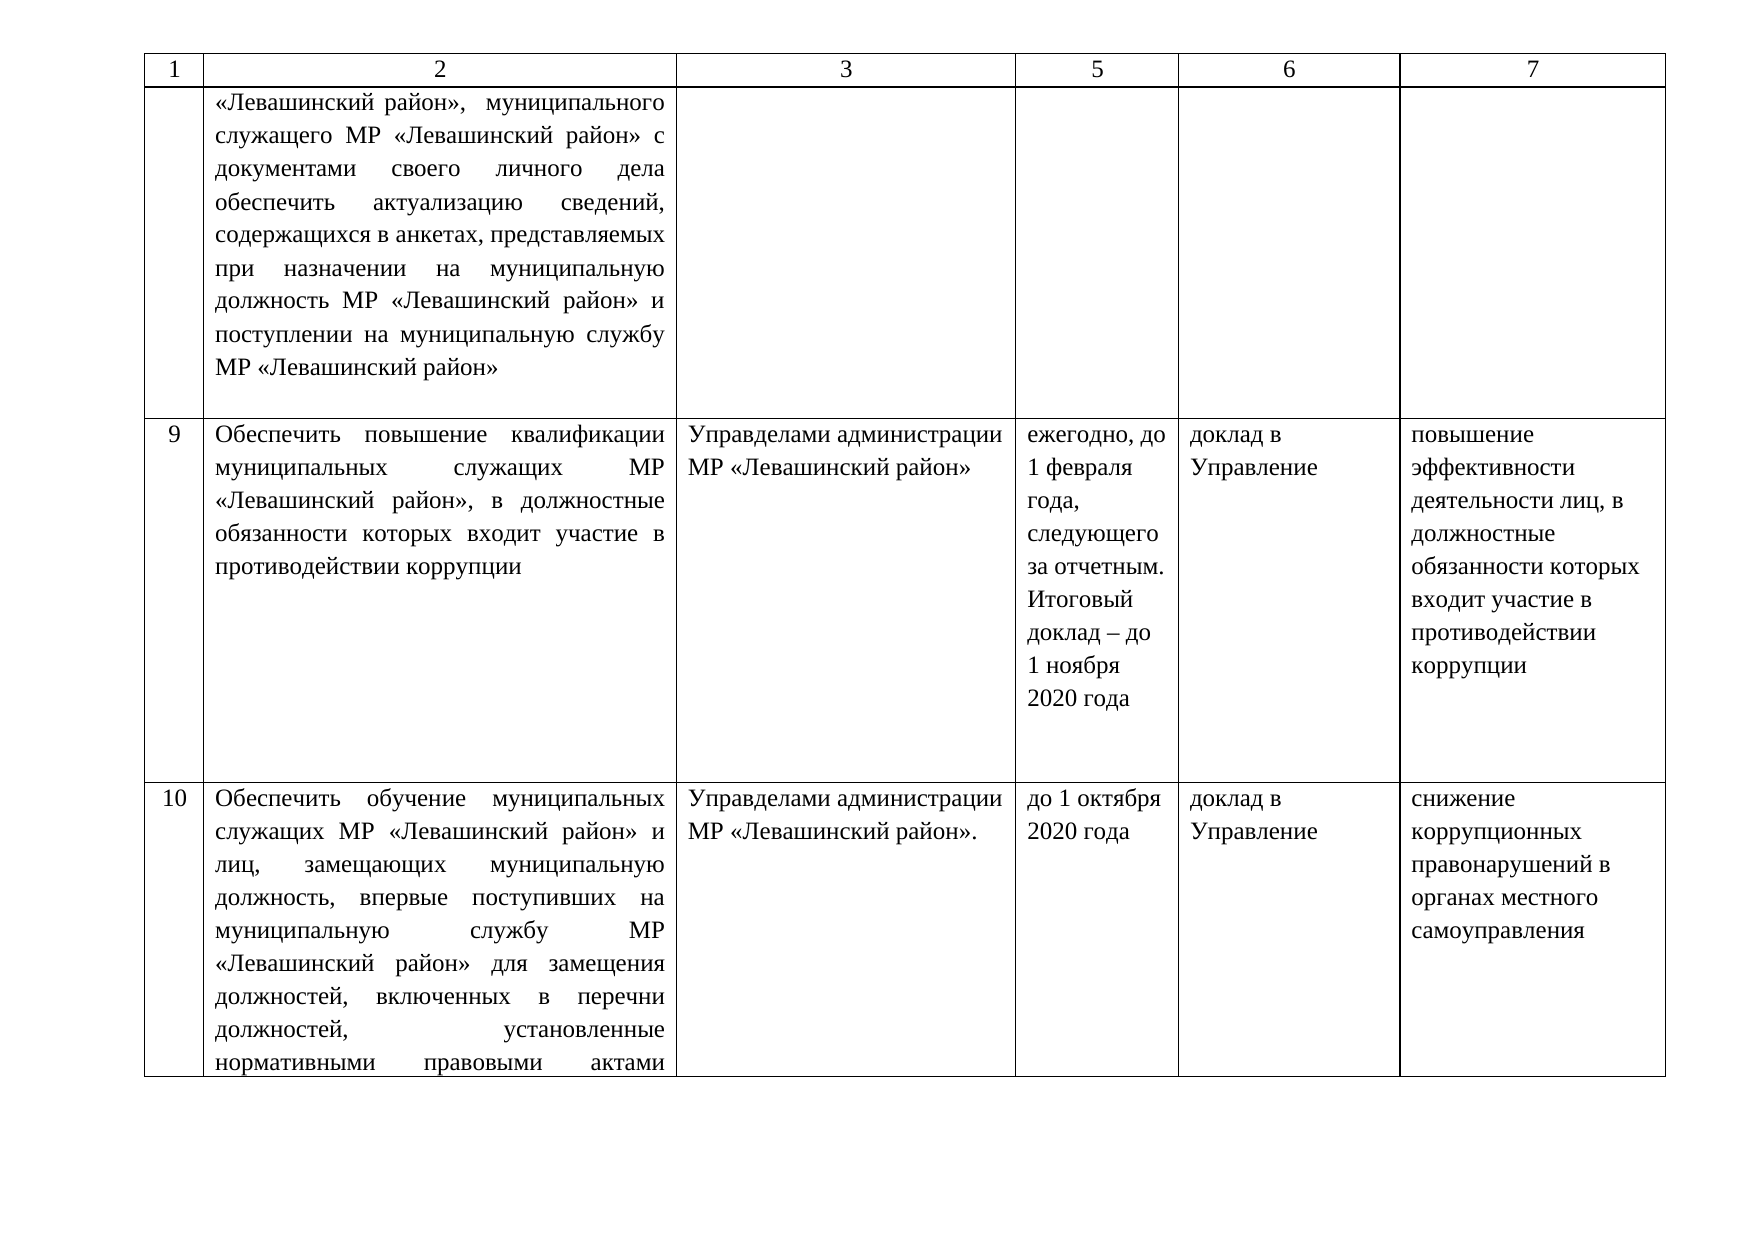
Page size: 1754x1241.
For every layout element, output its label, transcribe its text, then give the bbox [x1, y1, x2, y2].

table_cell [204, 88, 676, 418]
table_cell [204, 783, 676, 1076]
table_cell 9 [145, 419, 203, 782]
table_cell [1016, 783, 1178, 1076]
table_cell доклад в Управление [1179, 419, 1399, 782]
table_cell Обеспечить повышение квалификации муниципальных служащих МР «Левашинский район», в должностные обязанности которых входит участие в противодействии коррупции [204, 419, 676, 782]
table_header 1 [145, 54, 203, 86]
table_cell доклад в Управление [1179, 783, 1399, 1076]
table_header 7 [1401, 54, 1665, 86]
table_cell 8 [145, 88, 203, 418]
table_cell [1401, 88, 1665, 418]
table_header 2 [204, 54, 676, 86]
table_cell Управделами администрации МР «Левашинский район» [677, 419, 1015, 782]
table_header 6 [1179, 54, 1399, 86]
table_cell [1179, 88, 1399, 418]
table_cell повышение эффективности деятельности лиц, в должностные обязанности которых входит участие в противодействии коррупции [1401, 419, 1665, 782]
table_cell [677, 783, 1015, 1076]
table_cell ежегодно, до 1 февраля года, следующего за отчетным. Итоговый доклад – до 1 ноября 2020 года [1016, 419, 1178, 782]
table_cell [1016, 88, 1178, 418]
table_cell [677, 88, 1015, 418]
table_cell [1401, 783, 1665, 1076]
table_header 5 [1016, 54, 1178, 86]
table_cell 10 [145, 783, 203, 1076]
table_header 3 [677, 54, 1015, 86]
